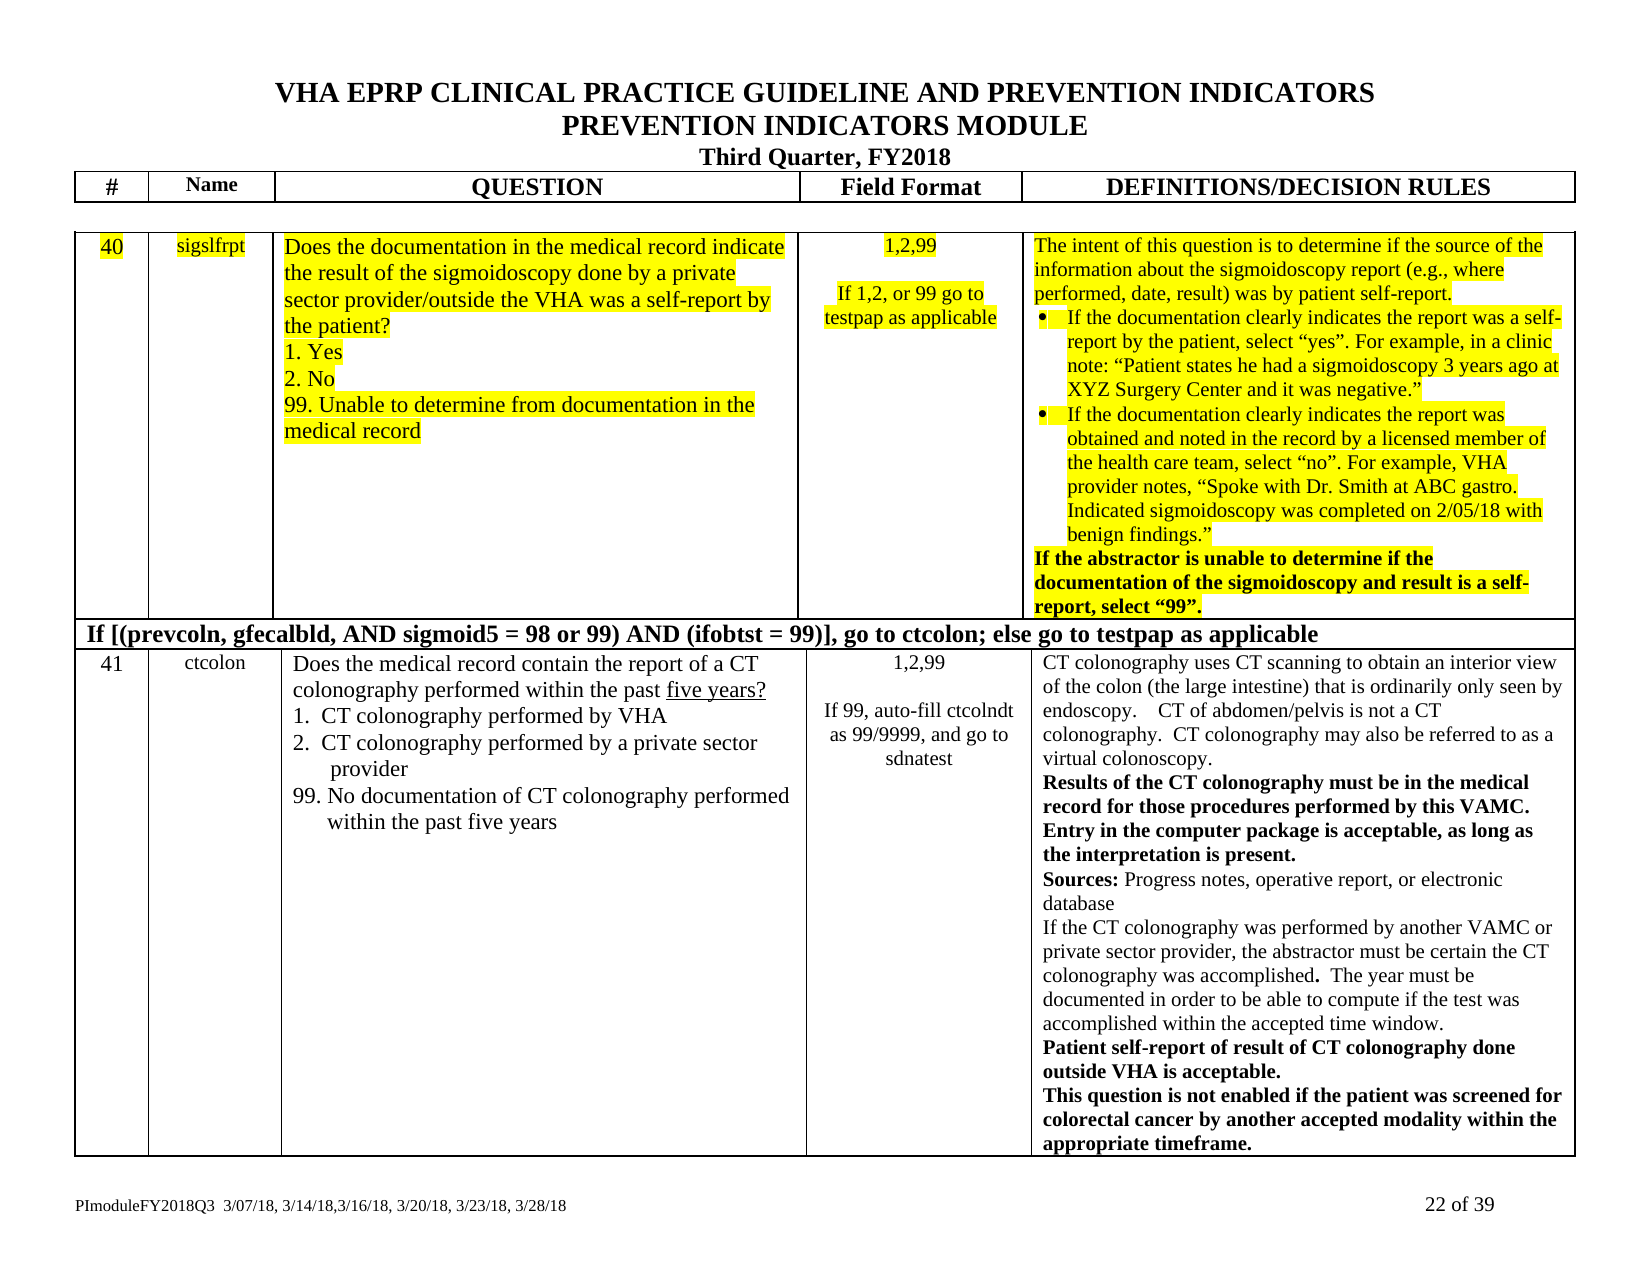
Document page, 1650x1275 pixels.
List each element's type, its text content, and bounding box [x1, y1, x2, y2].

table_cell sigslfrpt [149, 233, 272, 618]
table_cell If [(prevcoln, gfecalbld, AND sigmoid5 = 98 or 99) AND (ifobtst = 99)], go to ctcolon; else go to testpap as applicable [76, 620, 1574, 648]
table_cell CT colonography uses CT scanning to obtain an interior view of the colon (the large intestine) that is ordinarily only seen by endoscopy. CT of abdomen/pelvis is not a CT colonography. CT colonography may also be referred to as a virtual colonoscopy. Results of the CT colonography must be in the medical record for those procedures performed by this VAMC. Entry in the computer package is acceptable, as long as the interpretation is present. Sources: Progress notes, operative report, or electronic database If the CT colonography was performed by another VAMC or private sector provider, the abstractor must be certain the CT colonography was accomplished. The year must be documented in order to be able to compute if the test was accomplished within the accepted time window. Patient self-report of result of CT colonography done outside VHA is acceptable. This question is not enabled if the patient was screened for colorectal cancer by another accepted modality within the appropriate timeframe. [1032, 650, 1574, 1155]
table_cell Does the medical record contain the report of a CT colonography performed within the past five years? 1. CT colonography performed by VHA 2. CT colonography performed by a private sector provider 99. No documentation of CT colonography performed within the past five years [282, 650, 806, 1155]
table_cell Does the documentation in the medical record indicate the result of the sigmoidoscopy done by a private sector provider/outside the VHA was a self-report by the patient? 1. Yes 2. No 99. Unable to determine from documentation in the medical record [274, 233, 797, 618]
table_cell ctcolon [149, 650, 281, 1155]
table_cell 1,2,99 If 99, auto-fill ctcolndt as 99/9999, and go to sdnatest [807, 650, 1031, 1155]
table_cell 1,2,99 If 1,2, or 99 go to testpap as applicable [799, 233, 1022, 618]
table_cell 41 [76, 650, 148, 1155]
table_cell The intent of this question is to determine if the source of the information about the sigmoidoscopy report (e.g., where performed, date, result) was by patient self-report. If the documentation clearly indicates the report was a self-report by the patient, select “yes”. For example, in a clinic note: “Patient states he had a sigmoidoscopy 3 years ago at XYZ Surgery Center and it was negative.” If the documentation clearly indicates the report was obtained and noted in the record by a licensed member of the health care team, select “no”. For example, VHA provider notes, “Spoke with Dr. Smith at ABC gastro. Indicated sigmoidoscopy was completed on 2/05/18 with benign findings.” If the abstractor is unable to determine if the documentation of the sigmoidoscopy and result is a self-report, select “99”. [1024, 233, 1574, 618]
table_cell 40 [76, 233, 148, 618]
